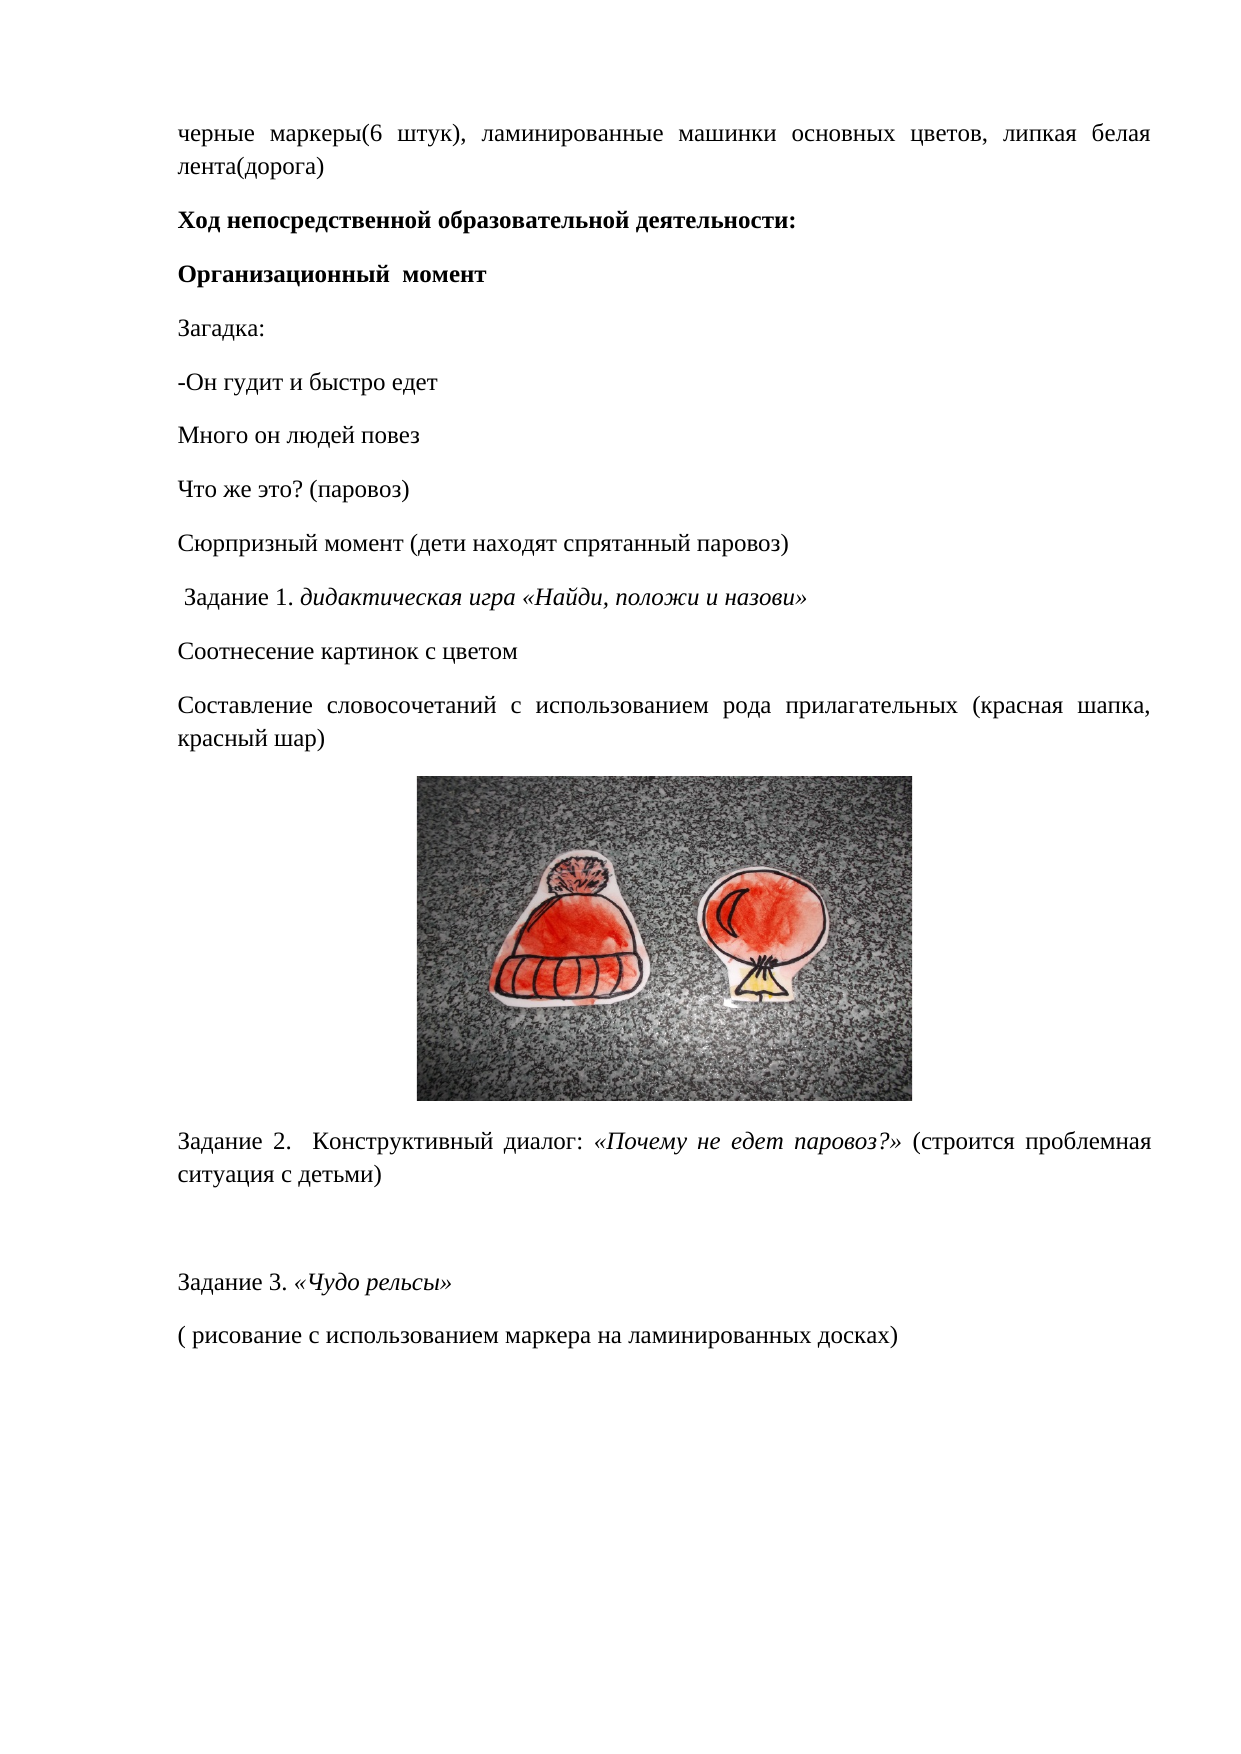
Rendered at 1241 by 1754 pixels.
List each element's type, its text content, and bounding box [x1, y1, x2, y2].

text Сюрпризный момент (дети находят спрятанный паровоз) [177, 528, 1152, 557]
text Задание 3. «Чудо рельсы» [177, 1267, 1152, 1295]
text ( рисование с использованием маркера на ламинированных досках) [177, 1321, 1152, 1349]
text Задание 2. Конструктивный диалог: «Почему не едет паровоз?» (строится проблемная ситуация с детьми) [177, 1126, 1152, 1188]
text Составление словосочетаний с использованием рода прилагательных (красная шапка, красный шар) [177, 690, 1152, 751]
text Много он людей повез [177, 420, 1152, 449]
text Что же это? (паровоз) [177, 474, 1152, 503]
text -Он гудит и быстро едет [177, 367, 1152, 395]
text Ход непосредственной образовательной деятельности: [177, 205, 1152, 234]
text Загадка: [177, 313, 1152, 341]
text Соотнесение картинок с цветом [177, 636, 1152, 664]
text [177, 118, 1152, 180]
picture [416, 776, 913, 1101]
text Задание 1. дидактическая игра «Найди, положи и назови» [177, 582, 1152, 611]
text Организационный момент [177, 259, 1152, 288]
